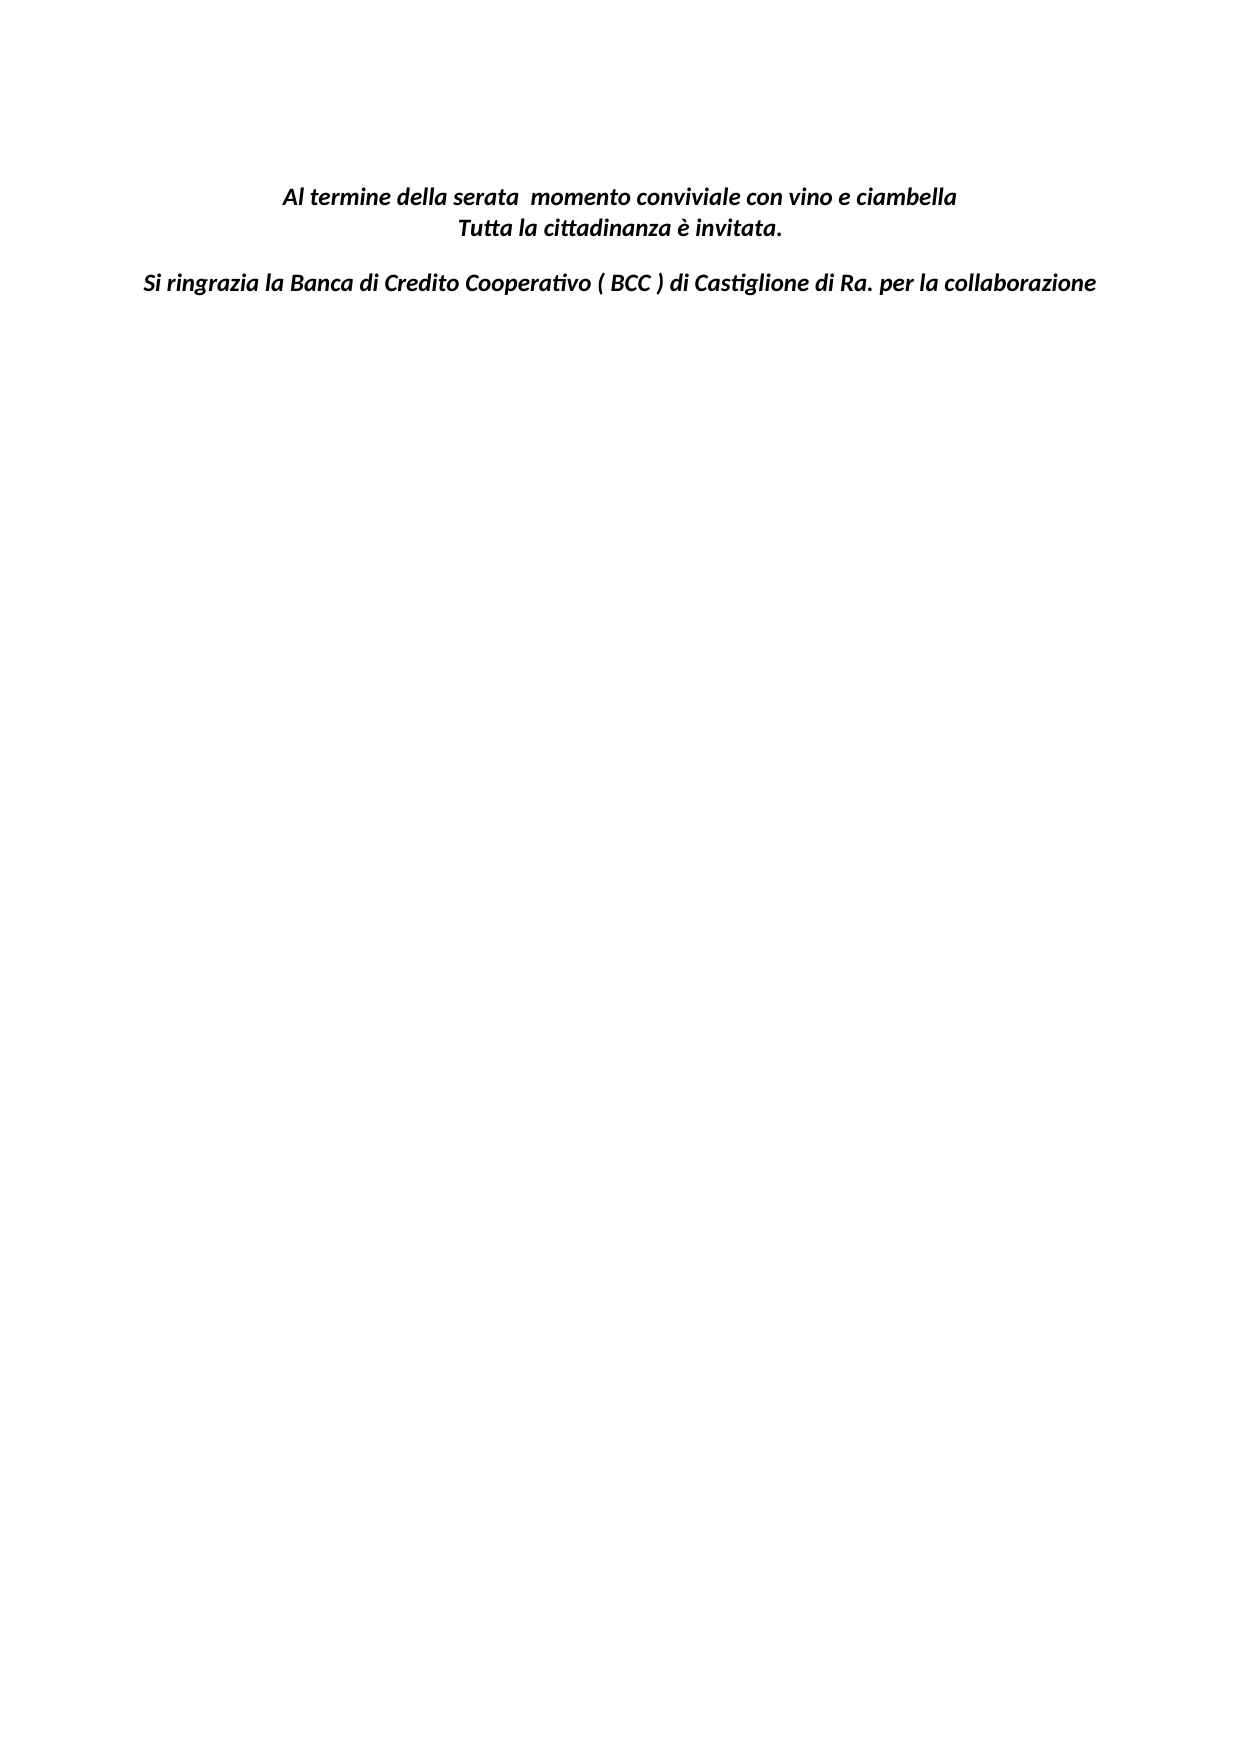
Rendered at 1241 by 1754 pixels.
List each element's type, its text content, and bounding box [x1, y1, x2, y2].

text Al termine della serata momento conviviale con vino e ciambella [118, 181, 1122, 212]
text Si ringrazia di Credito Cooperativo ( BCC ) di Castiglione di Ra. per la collaborazione [118, 267, 1122, 298]
text Tutta la cittadinanza è invitata. [118, 212, 1122, 242]
